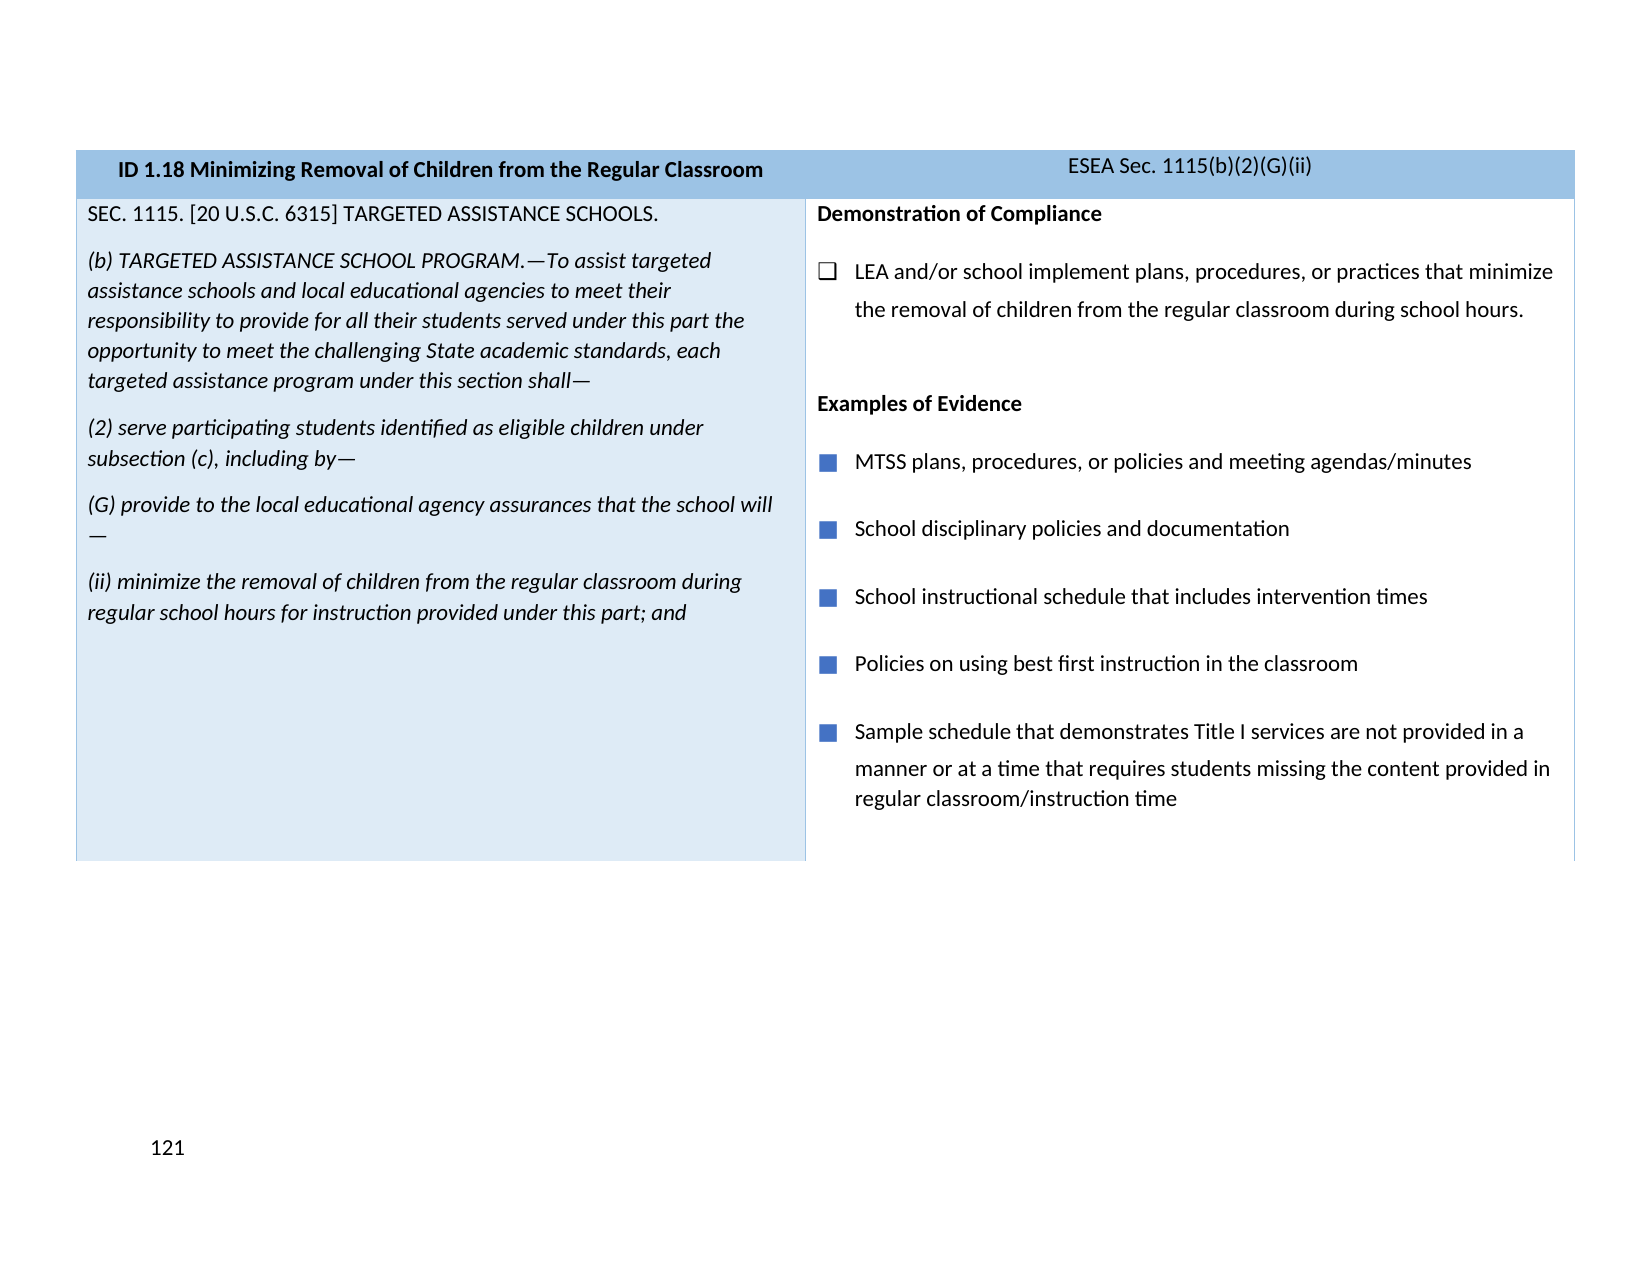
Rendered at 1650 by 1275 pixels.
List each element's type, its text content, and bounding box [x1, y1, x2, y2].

table_header ID 1.18 Minimizing Removal of Children from the Regular Classroom [77, 151, 805, 198]
table_header ESEA Sec. 1115(b)(2)(G)(ii) [806, 151, 1574, 198]
table_cell SEC. 1115. [20 U.S.C. 6315] TARGETED ASSISTANCE SCHOOLS. (b) TARGETED ASSISTANCE SCHOOL PROGRAM.—To assist targeted assistance schools and local educational agencies to meet their responsibility to provide for all their students served under this part the opportunity to meet the challenging State academic standards, each targeted assistance program under this section shall— (2) serve participating students identified as eligible children under subsection (c), including by— (G) provide to the local educational agency assurances that the school will— (ii) minimize the removal of children from the regular classroom during regular school hours for instruction provided under this part; and [77, 199, 805, 861]
table_cell Demonstration of Compliance LEA and/or school implement plans, procedures, or practices that minimize the removal of children from the regular classroom during school hours. Examples of Evidence MTSS plans, procedures, or policies and meeting agendas/minutes School disciplinary policies and documentation School instructional schedule that includes intervention times Policies on using best first instruction in the classroom Sample schedule that demonstrates Title I services are not provided in a manner or at a time that requires students missing the content provided in regular classroom/instruction time [806, 199, 1574, 861]
